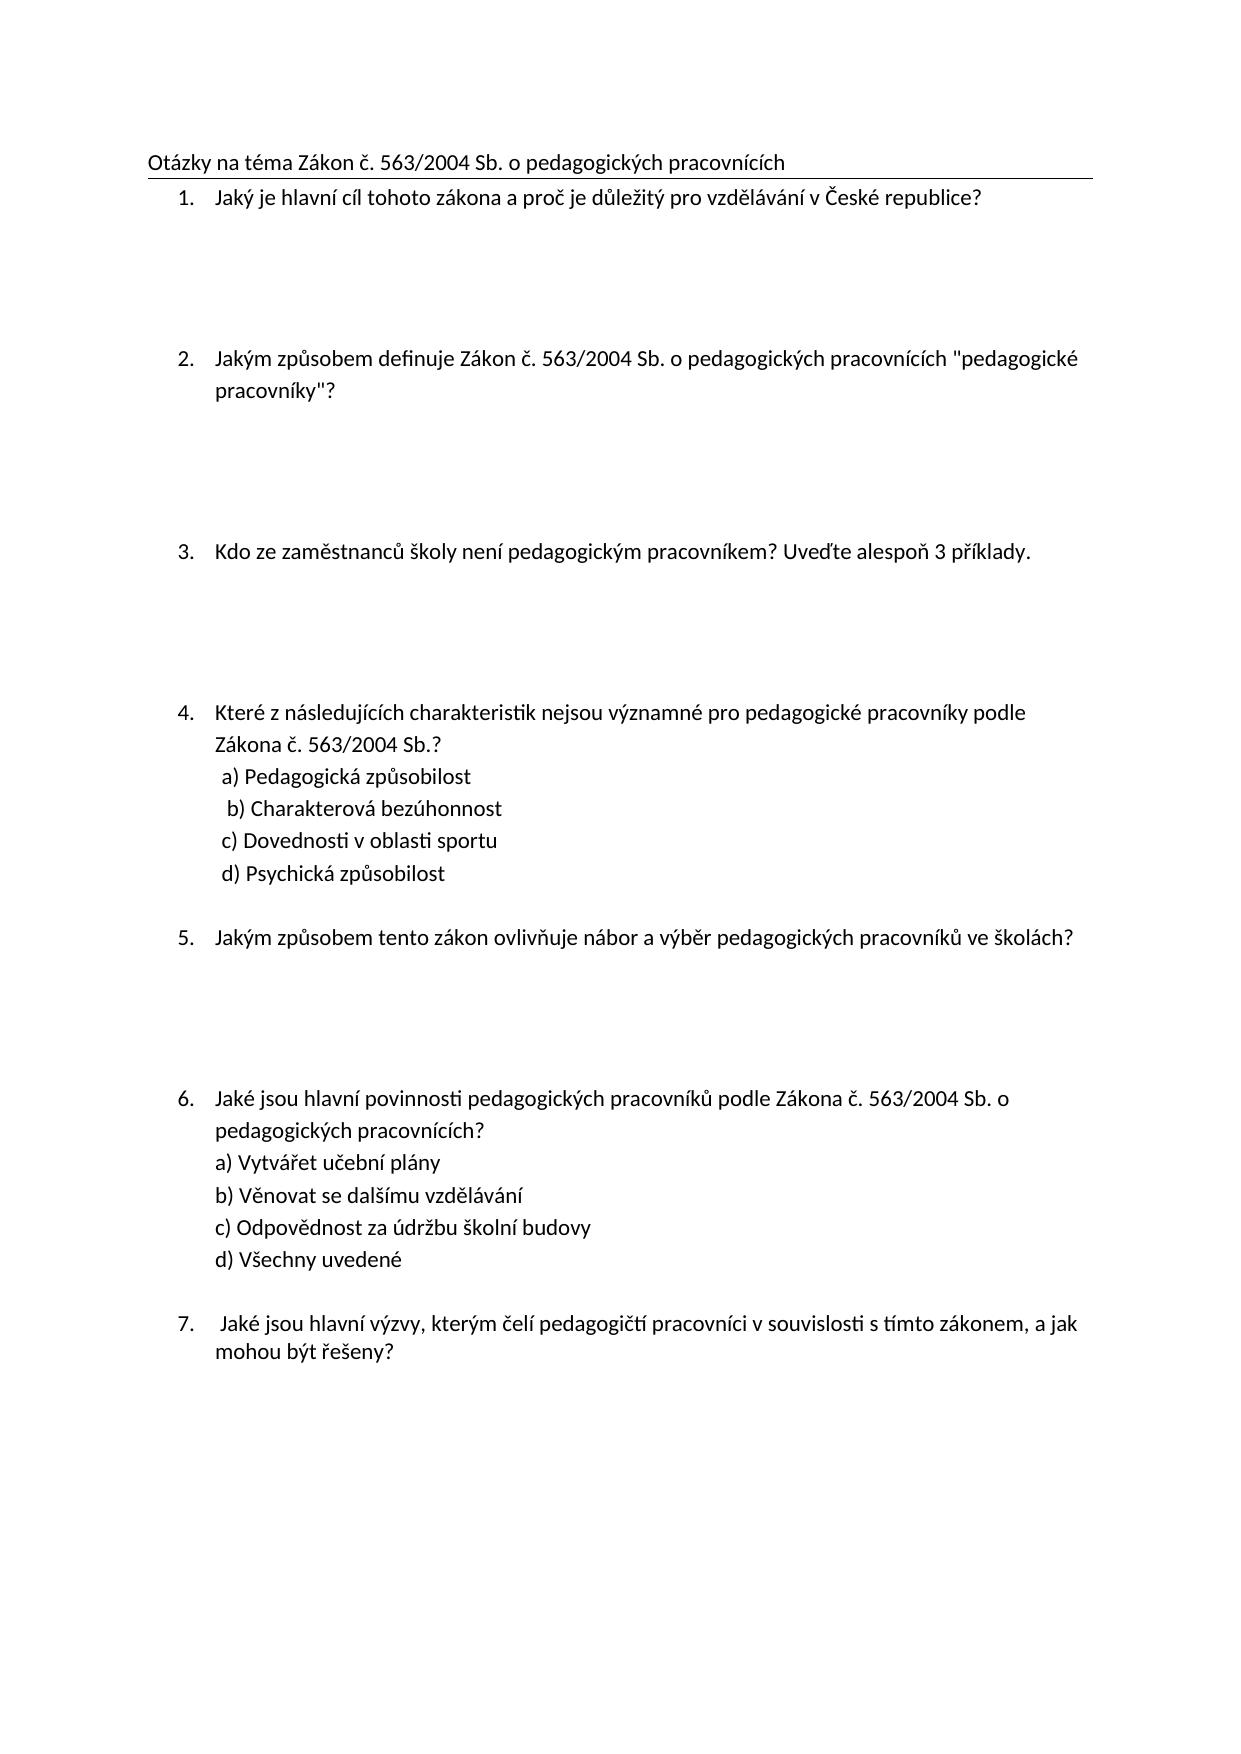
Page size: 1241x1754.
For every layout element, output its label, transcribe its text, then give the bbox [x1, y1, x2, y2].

list Jaký je hlavní cíl tohoto zákona a proč je důležitý pro vzdělávání v České republice? [177, 183, 1093, 211]
text d) Psychická způsobilost [221, 859, 1093, 887]
list Které z následujících charakteristik nejsou významné pro pedagogické pracovníky podle Zákona č. 563/2004 Sb.? [177, 698, 1093, 758]
list Jaké jsou hlavní povinnosti pedagogických pracovníků podle Zákona č. 563/2004 Sb. o pedagogických pracovnících? [177, 1084, 1093, 1144]
text b) Věnovat se dalšímu vzdělávání [215, 1181, 1093, 1209]
text b) Charakterová bezúhonnost [221, 794, 1093, 822]
text a) Vytvářet učební plány [215, 1148, 1093, 1177]
text a) Pedagogická způsobilost [221, 762, 1093, 790]
list Jakým způsobem definuje Zákon č. 563/2004 Sb. o pedagogických pracovnících "pedagogické pracovníky"? [177, 344, 1093, 404]
text c) Odpovědnost za údržbu školní budovy [215, 1213, 1093, 1241]
text Otázky na téma Zákon č. 563/2004 Sb. o pedagogických pracovnících [148, 148, 1093, 178]
list Jakým způsobem tento zákon ovlivňuje nábor a výběr pedagogických pracovníků ve školách? [177, 923, 1093, 951]
list Kdo ze zaměstnanců školy není pedagogickým pracovníkem? Uveďte alespoň 3 příklady. [177, 537, 1093, 565]
list Jaké jsou hlavní výzvy, kterým čelí pedagogičtí pracovníci v souvislosti s tímto zákonem, a jak mohou být řešeny? [177, 1309, 1093, 1366]
text c) Dovednosti v oblasti sportu [221, 827, 1093, 855]
text d) Všechny uvedené [215, 1245, 1093, 1273]
